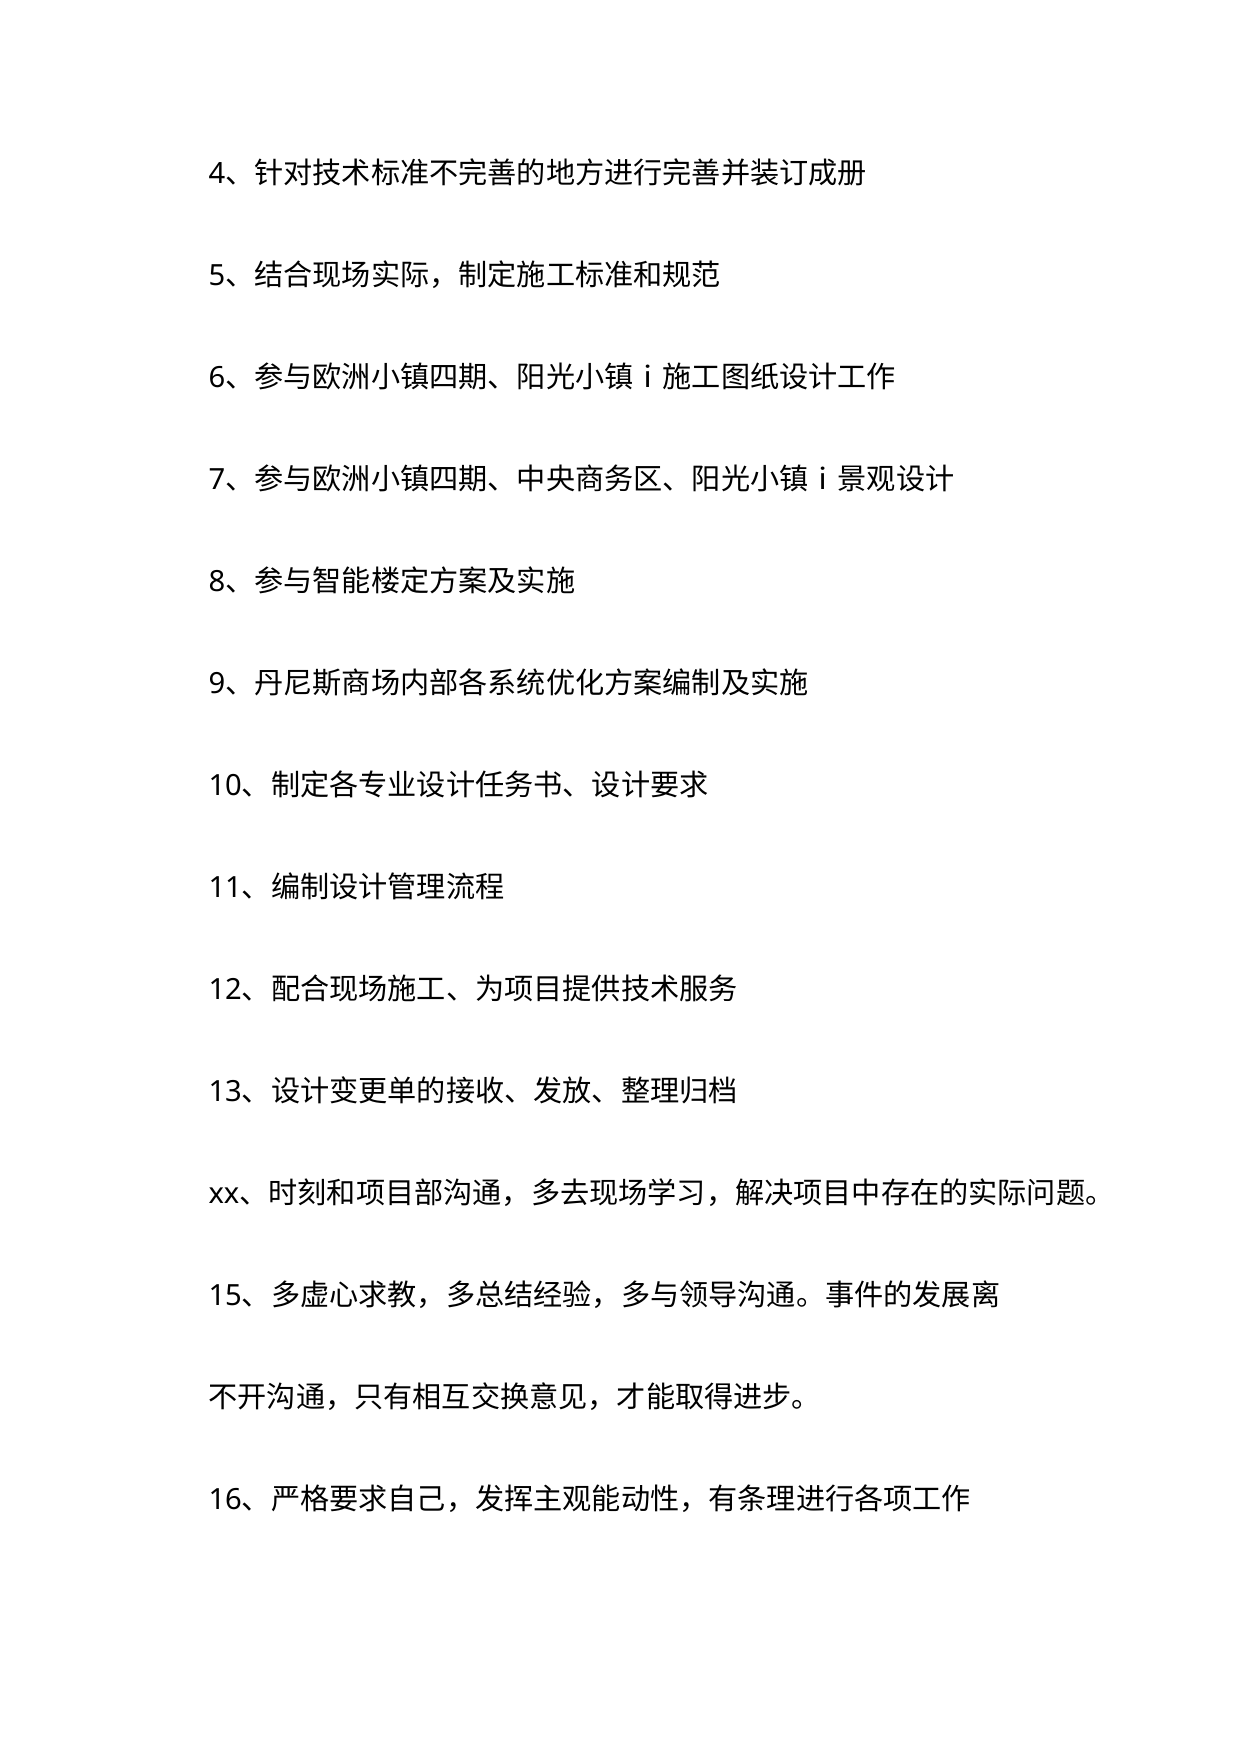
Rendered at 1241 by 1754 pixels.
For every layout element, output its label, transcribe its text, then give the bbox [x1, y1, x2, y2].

text 8、参与智能楼定方案及实施 [150, 558, 1090, 600]
text 10、制定各专业设计任务书、设计要求 [150, 762, 1090, 804]
text 13、设计变更单的接收、发放、整理归档 [150, 1068, 1090, 1110]
text 15、多虚心求教，多总结经验，多与领导沟通。事件的发展离 [150, 1272, 1090, 1314]
text 4、针对技术标准不完善的地方进行完善并装订成册 [150, 150, 1090, 192]
text 7、参与欧洲小镇四期、中央商务区、阳光小镇ⅰ景观设计 [150, 456, 1090, 498]
text 16、严格要求自己，发挥主观能动性，有条理进行各项工作 [150, 1476, 1090, 1518]
text 9、丹尼斯商场内部各系统优化方案编制及实施 [150, 660, 1090, 702]
text 6、参与欧洲小镇四期、阳光小镇ⅰ施工图纸设计工作 [150, 354, 1090, 396]
text 12、配合现场施工、为项目提供技术服务 [150, 966, 1090, 1008]
text xx、时刻和项目部沟通，多去现场学习，解决项目中存在的实际问题。 [150, 1170, 1090, 1212]
text 不开沟通，只有相互交换意见，才能取得进步。 [150, 1374, 1090, 1416]
text 5、结合现场实际，制定施工标准和规范 [150, 252, 1090, 294]
text 11、编制设计管理流程 [150, 864, 1090, 906]
